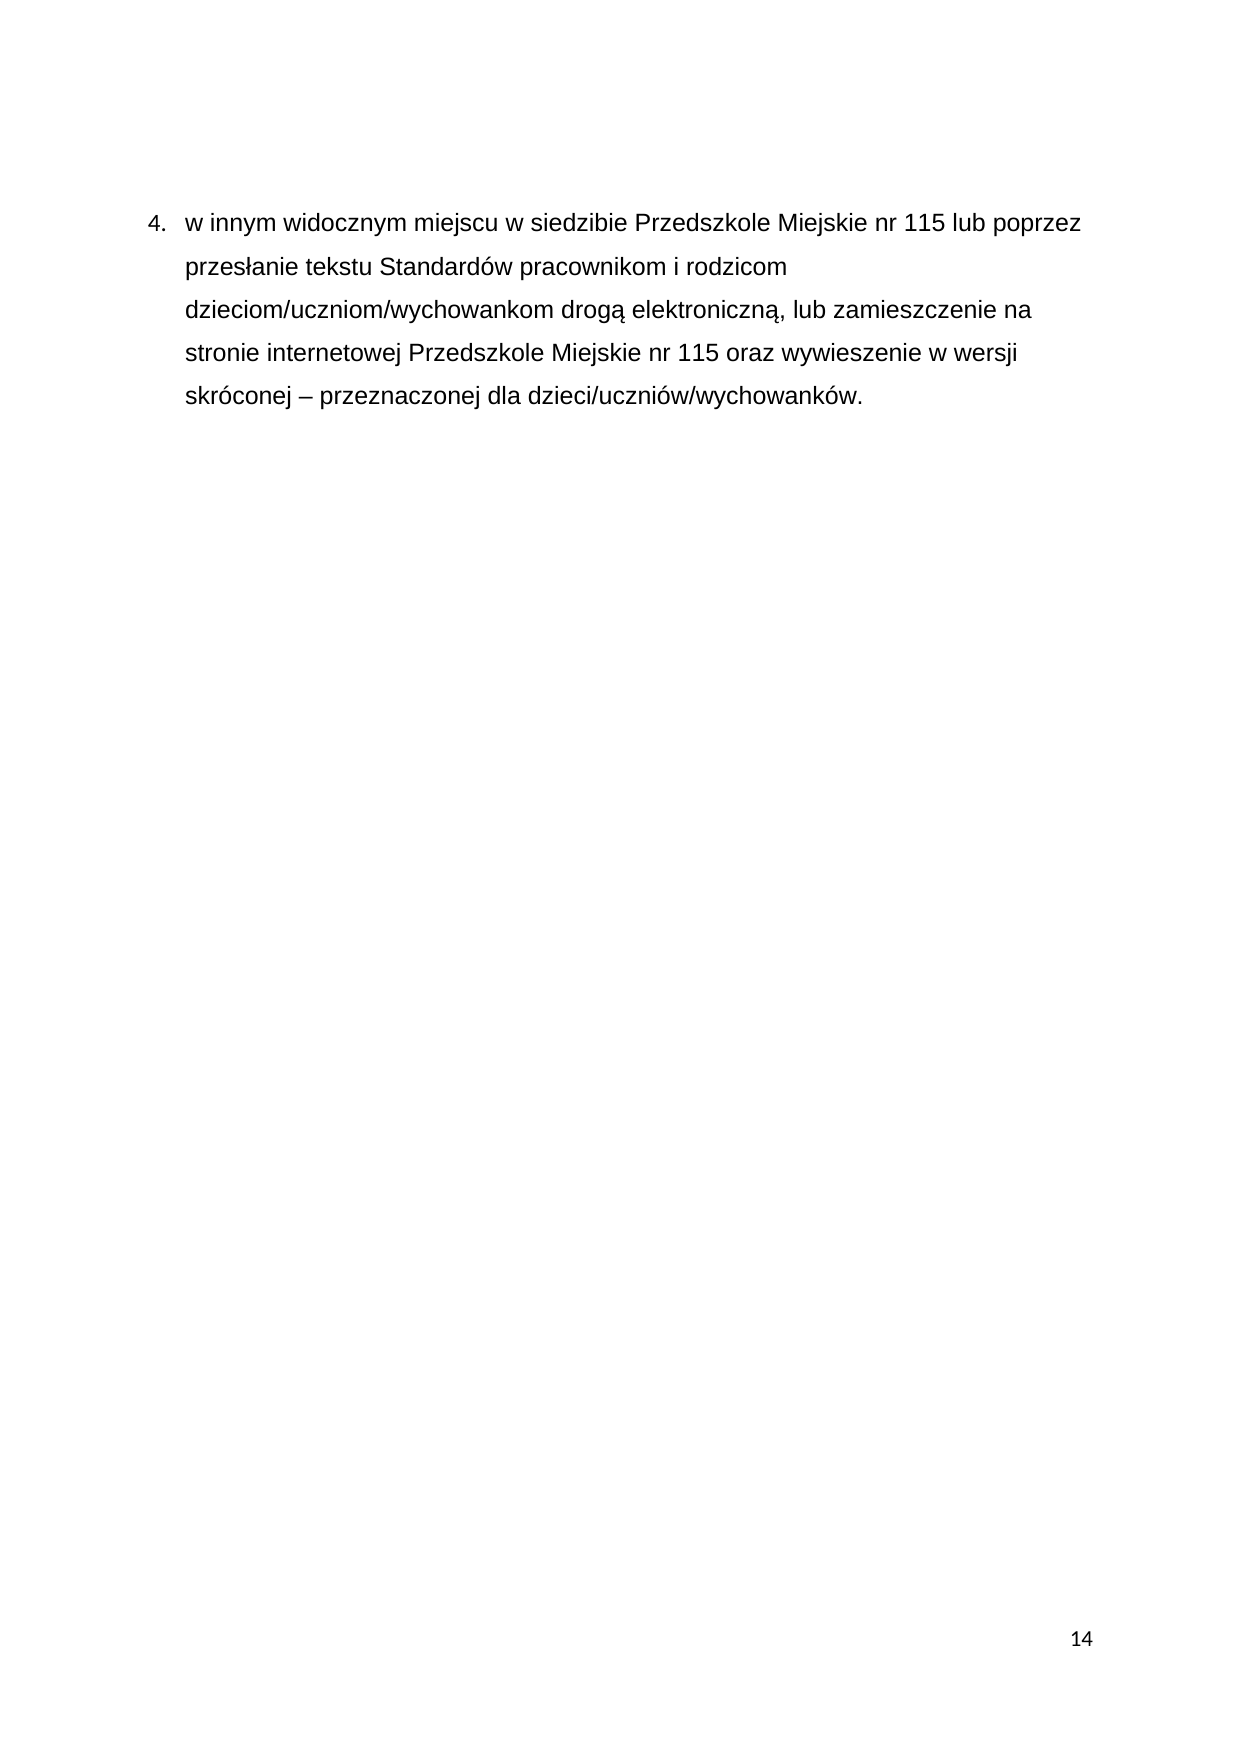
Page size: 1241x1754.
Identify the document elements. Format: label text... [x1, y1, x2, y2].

list w innym widocznym miejscu w siedzibie Przedszkole Miejskie nr 115 lub poprzez przesłanie tekstu Standardów pracownikom i rodzicom dzieciom/uczniom/wychowankom drogą elektroniczną, lub zamieszczenie na stronie internetowej Przedszkole Miejskie nr 115 oraz wywieszenie w wersji skróconej – przeznaczonej dla dzieci/uczniów/wychowanków. [148, 207, 1093, 410]
